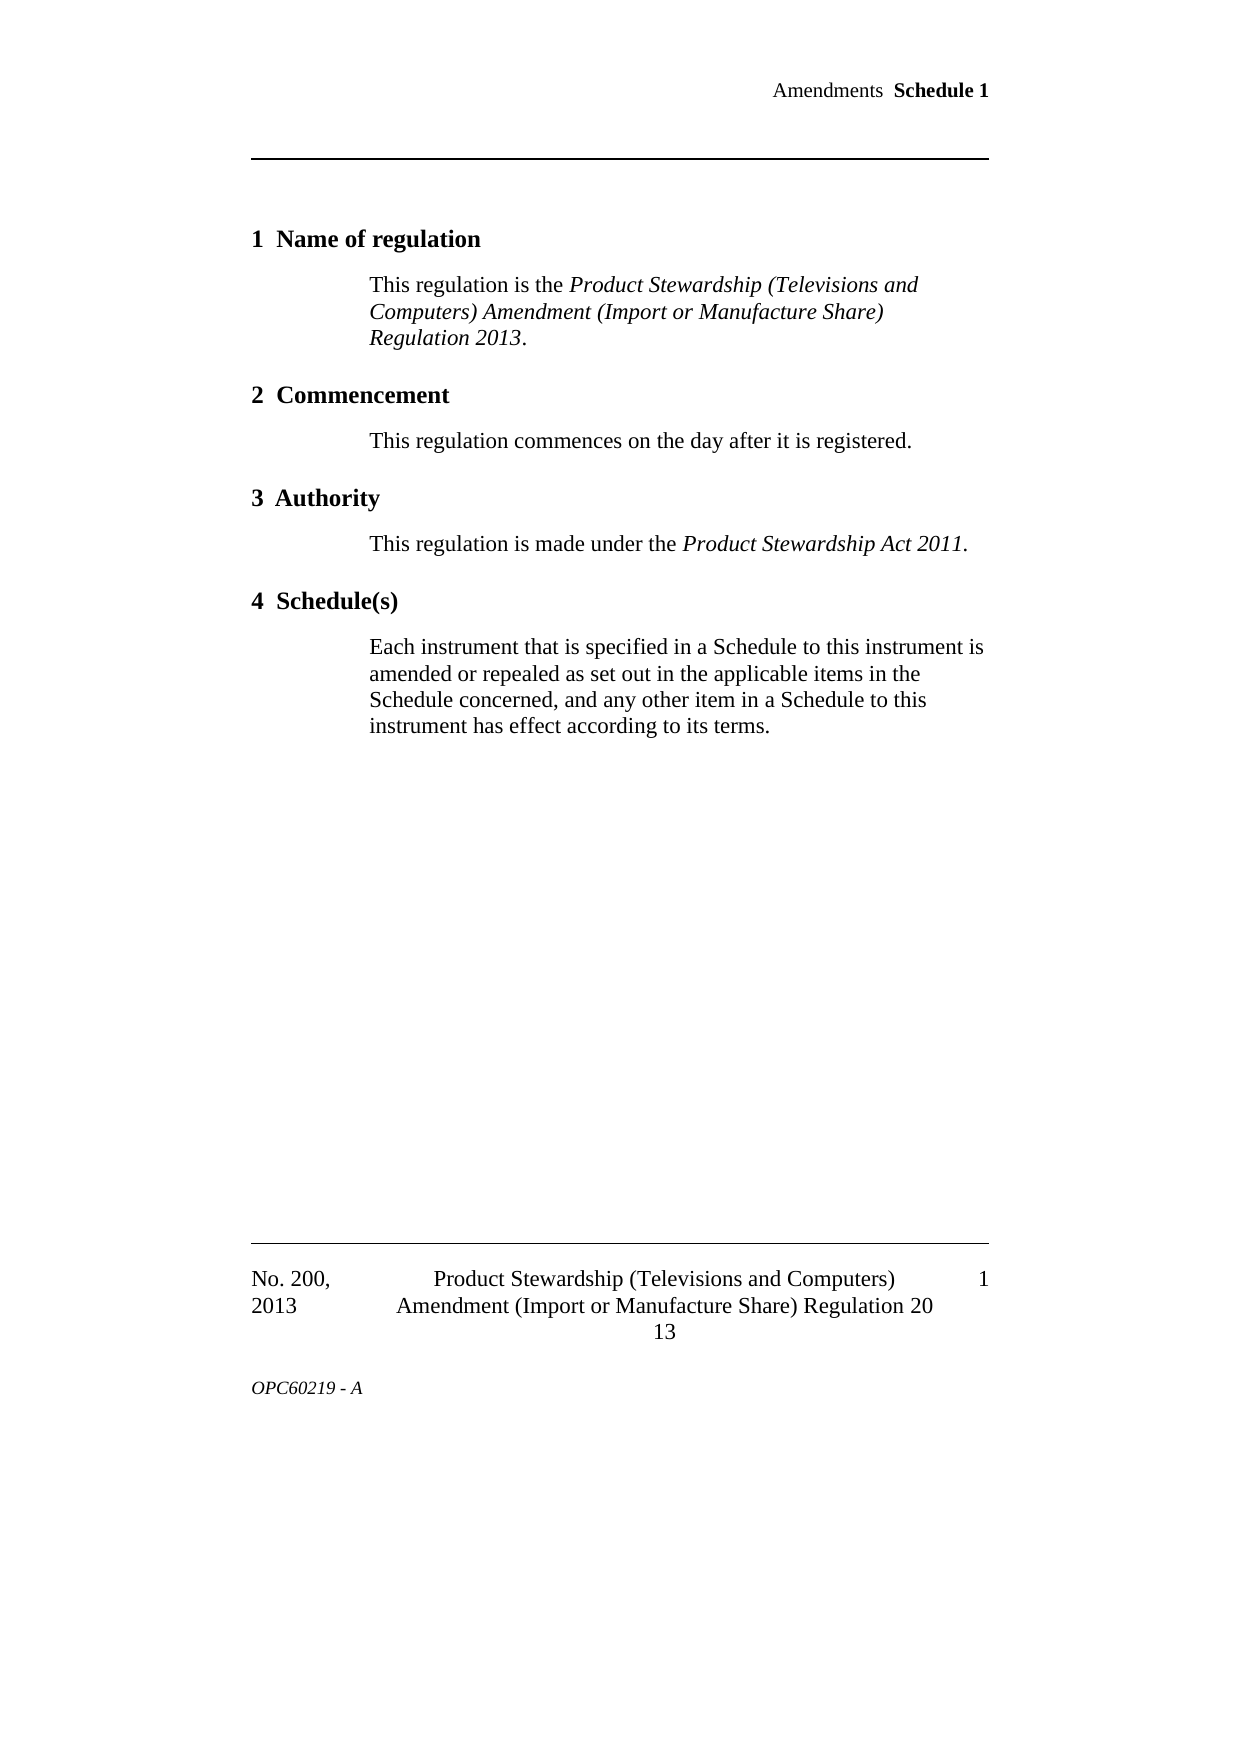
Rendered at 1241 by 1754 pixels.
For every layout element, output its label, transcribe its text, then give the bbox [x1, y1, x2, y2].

text This regulation is made under the Product Stewardship Act 2011. [251, 530, 989, 557]
text This regulation commences on the day after it is registered. [251, 427, 989, 454]
text This regulation is the Product Stewardship (Televisions and Computers) Amendment (Import or Manufacture Share) Regulation 2013. [251, 272, 989, 351]
text 2 Commencement [251, 380, 989, 408]
text 4 Schedule(s) [251, 586, 989, 614]
text 1 Name of regulation [251, 224, 989, 253]
text 3 Authority [251, 483, 989, 512]
text Each instrument that is specified in a Schedule to this instrument is amended or repealed as set out in the applicable items in the Schedule concerned, and any other item in a Schedule to this instrument has effect according to its terms. [251, 633, 989, 739]
